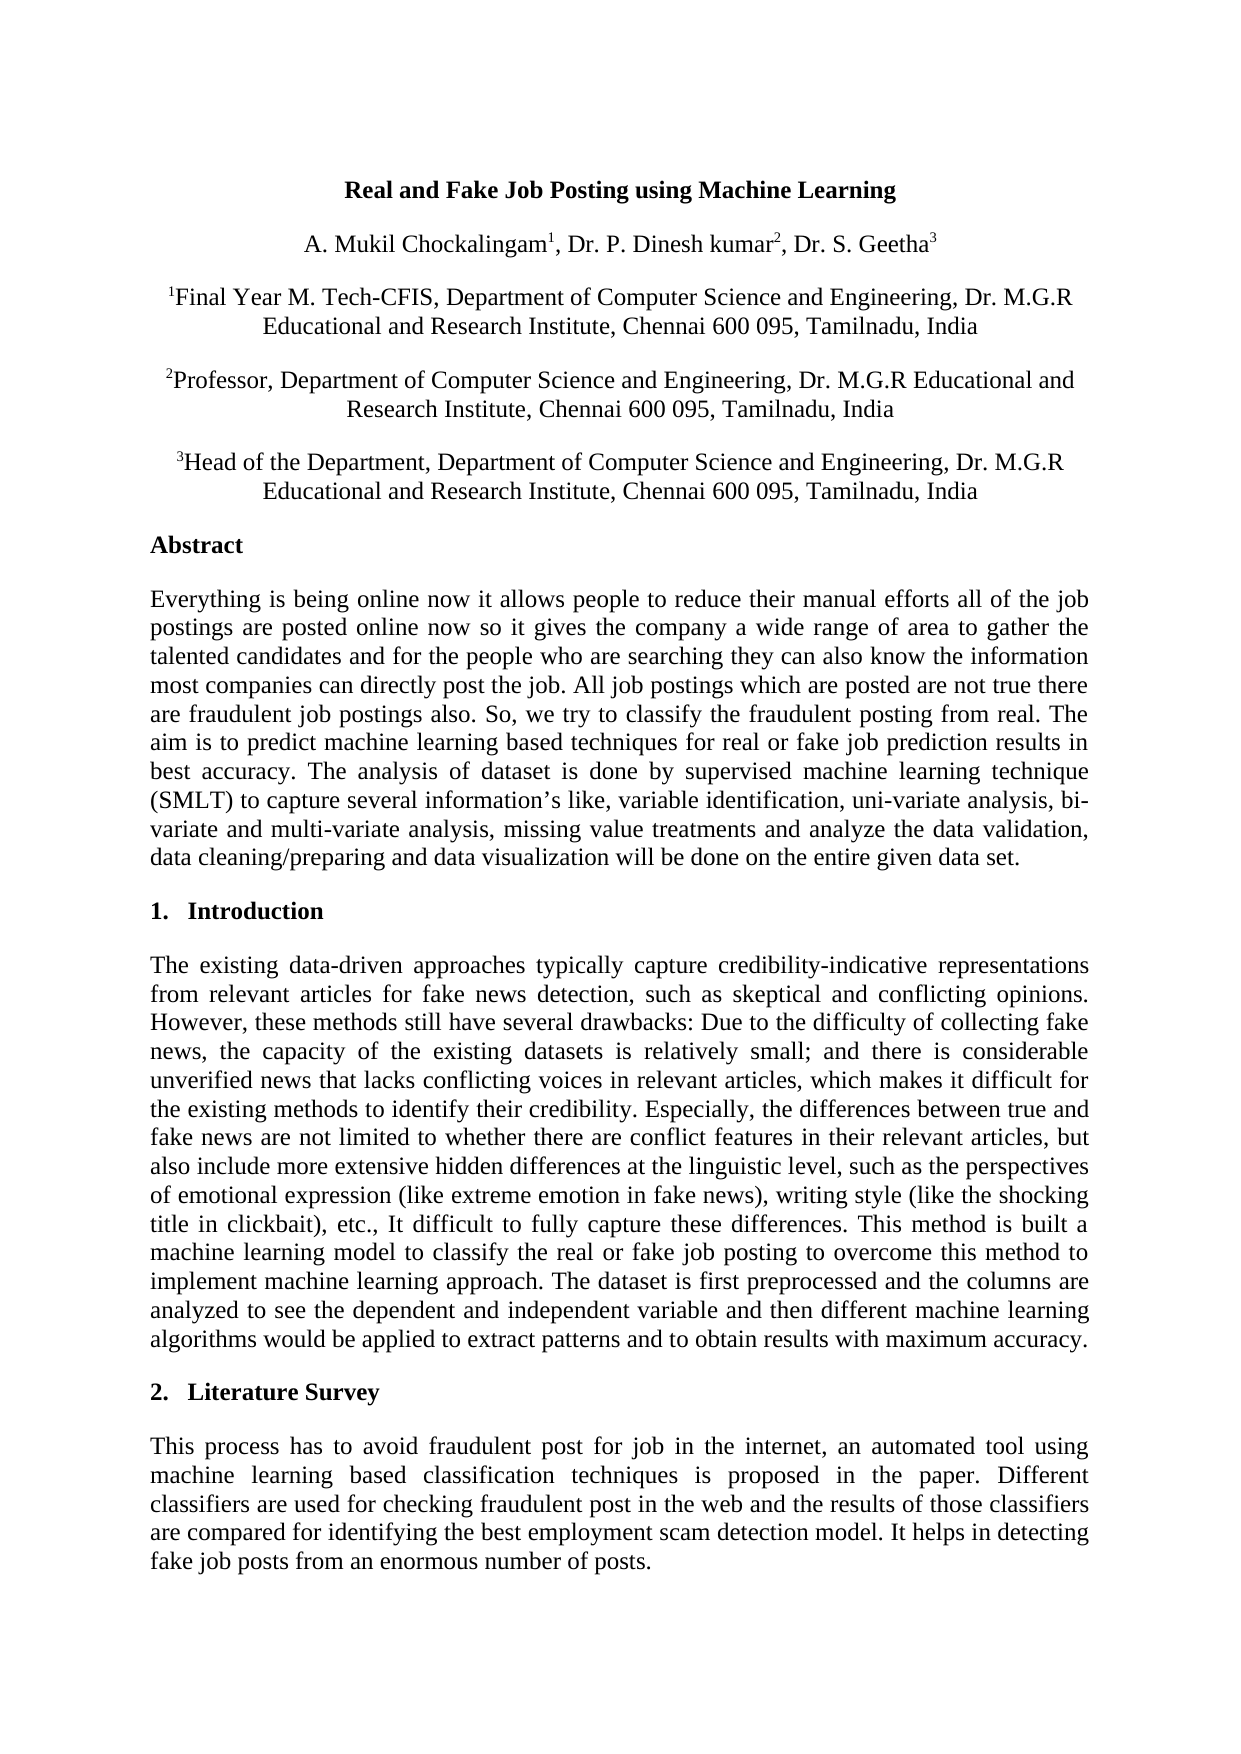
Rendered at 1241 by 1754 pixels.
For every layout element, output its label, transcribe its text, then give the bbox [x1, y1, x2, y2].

text A. Mukil Chockalingam1, Dr. P. Dinesh kumar2, Dr. S. Geetha3 [150, 229, 1090, 257]
text Everything is being online now it allows people to reduce their manual efforts all of the job postings are posted online now so it gives the company a wide range of area to gather the talented candidates and for the people who are searching they can also know the information most companies can directly post the job. All job postings which are posted are not true there are fraudulent job postings also. So, we try to classify the fraudulent posting from real. The aim is to predict machine learning based techniques for real or fake job prediction results in best accuracy. The analysis of dataset is done by supervised machine learning technique (SMLT) to capture several information’s like, variable identification, uni-variate analysis, bi-variate and multi-variate analysis, missing value treatments and analyze the data validation, data cleaning/preparing and data visualization will be done on the entire given data set. [150, 584, 1090, 871]
text This process has to avoid fraudulent post for job in the internet, an automated tool using machine learning based classification techniques is proposed in the paper. Different classifiers are used for checking fraudulent post in the web and the results of those classifiers are compared for identifying the best employment scam detection model. It helps in detecting fake job posts from an enormous number of posts. [150, 1431, 1090, 1575]
text Abstract [150, 530, 1090, 559]
text The existing data-driven approaches typically capture credibility-indicative representations from relevant articles for fake news detection, such as skeptical and conflicting opinions. However, these methods still have several drawbacks: Due to the difficulty of collecting fake news, the capacity of the existing datasets is relatively small; and there is considerable unverified news that lacks conflicting voices in relevant articles, which makes it difficult for the existing methods to identify their credibility. Especially, the differences between true and fake news are not limited to whether there are conflict features in their relevant articles, but also include more extensive hidden differences at the linguistic level, such as the perspectives of emotional expression (like extreme emotion in fake news), writing style (like the shocking title in clickbait), etc., It difficult to fully capture these differences. This method is built a machine learning model to classify the real or fake job posting to overcome this method to implement machine learning approach. The dataset is first preprocessed and the columns are analyzed to see the dependent and independent variable and then different machine learning algorithms would be applied to extract patterns and to obtain results with maximum accuracy. [150, 950, 1090, 1352]
text 1Final Year M. Tech-CFIS, Department of Computer Science and Engineering, Dr. M.G.R Educational and Research Institute, Chennai 600 095, Tamilnadu, India [150, 282, 1090, 340]
text 3Head of the Department, Department of Computer Science and Engineering, Dr. M.G.R Educational and Research Institute, Chennai 600 095, Tamilnadu, India [150, 447, 1090, 505]
list Literature Survey [150, 1377, 1090, 1406]
text 2Professor, Department of Computer Science and Engineering, Dr. M.G.R Educational and Research Institute, Chennai 600 095, Tamilnadu, India [150, 365, 1090, 422]
list Introduction [150, 896, 1090, 925]
text Real and Fake Job Posting using Machine Learning [150, 175, 1090, 204]
